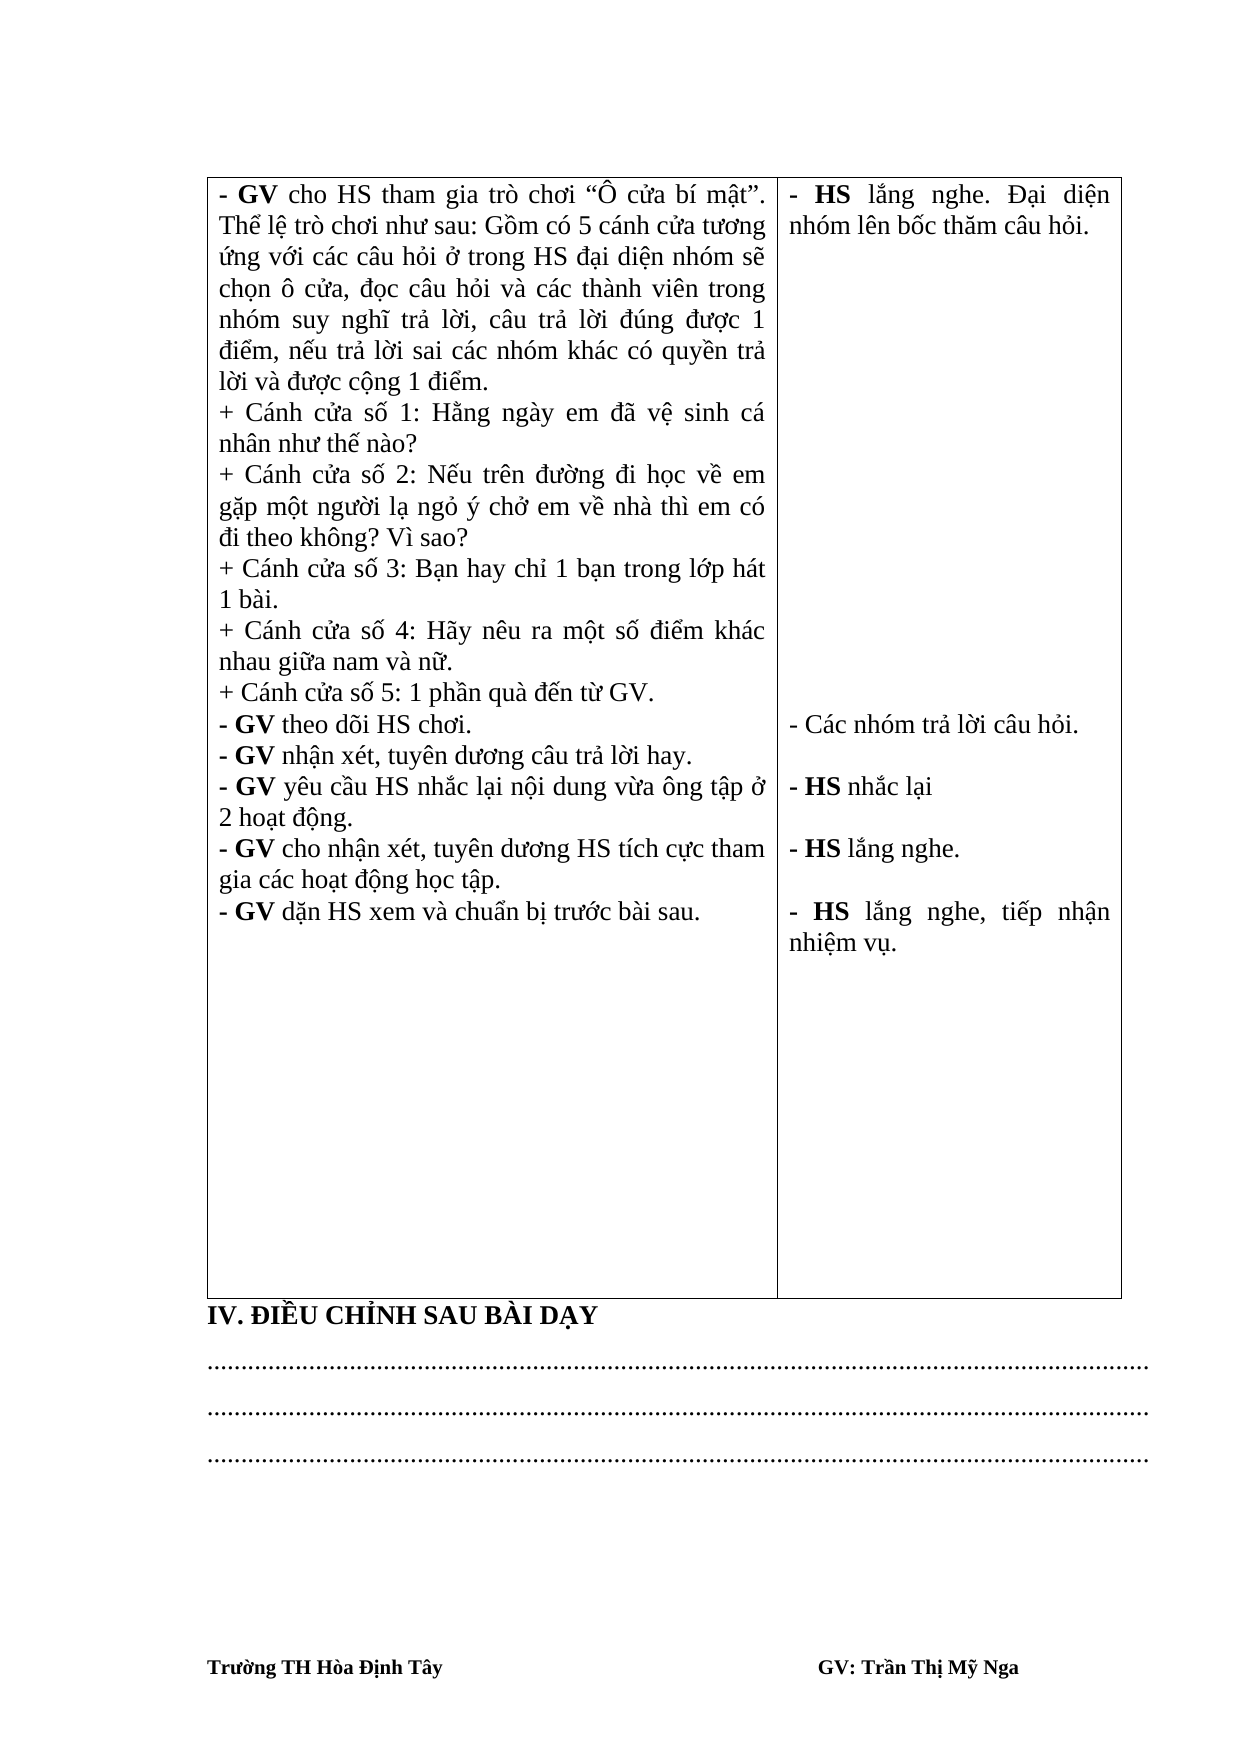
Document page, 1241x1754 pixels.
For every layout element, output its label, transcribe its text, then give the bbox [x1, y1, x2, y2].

text IV. ĐIỀU CHỈNH SAU BÀI DẠY [207, 1299, 1122, 1331]
table_cell - GV cho HS tham gia trò chơi “Ô cửa bí mật”. Thể lệ trò chơi như sau: Gồm có 5 cánh cửa tương ứng với các câu hỏi ở trong HS đại diện nhóm sẽ chọn ô cửa, đọc câu hỏi và các thành viên trong nhóm suy nghĩ trả lời, câu trả lời đúng được 1 điểm, nếu trả lời sai các nhóm khác có quyền trả lời và được cộng 1 điểm. + Cánh cửa số 1: Hằng ngày em đã vệ sinh cá nhân như thế nào? + Cánh cửa số 2: Nếu trên đường đi học về em gặp một người lạ ngỏ ý chở em về nhà thì em có đi theo không? Vì sao? + Cánh cửa số 3: Bạn hay chỉ 1 bạn trong lớp hát 1 bài. + Cánh cửa số 4: Hãy nêu ra một số điểm khác nhau giữa nam và nữ. + Cánh cửa số 5: 1 phần quà đến từ GV. - GV theo dõi HS chơi. - GV nhận xét, tuyên dương câu trả lời hay. - GV yêu cầu HS nhắc lại nội dung vừa ông tập ở 2 hoạt động. - GV cho nhận xét, tuyên dương HS tích cực tham gia các hoạt động học tập. - GV dặn HS xem và chuẩn bị trước bài sau. [208, 178, 777, 1298]
table_cell - HS lắng nghe. Đại diện nhóm lên bốc thăm câu hỏi. - Các nhóm trả lời câu hỏi. - HS nhắc lại - HS lắng nghe. - HS lắng nghe, tiếp nhận nhiệm vụ. [778, 178, 1121, 1298]
